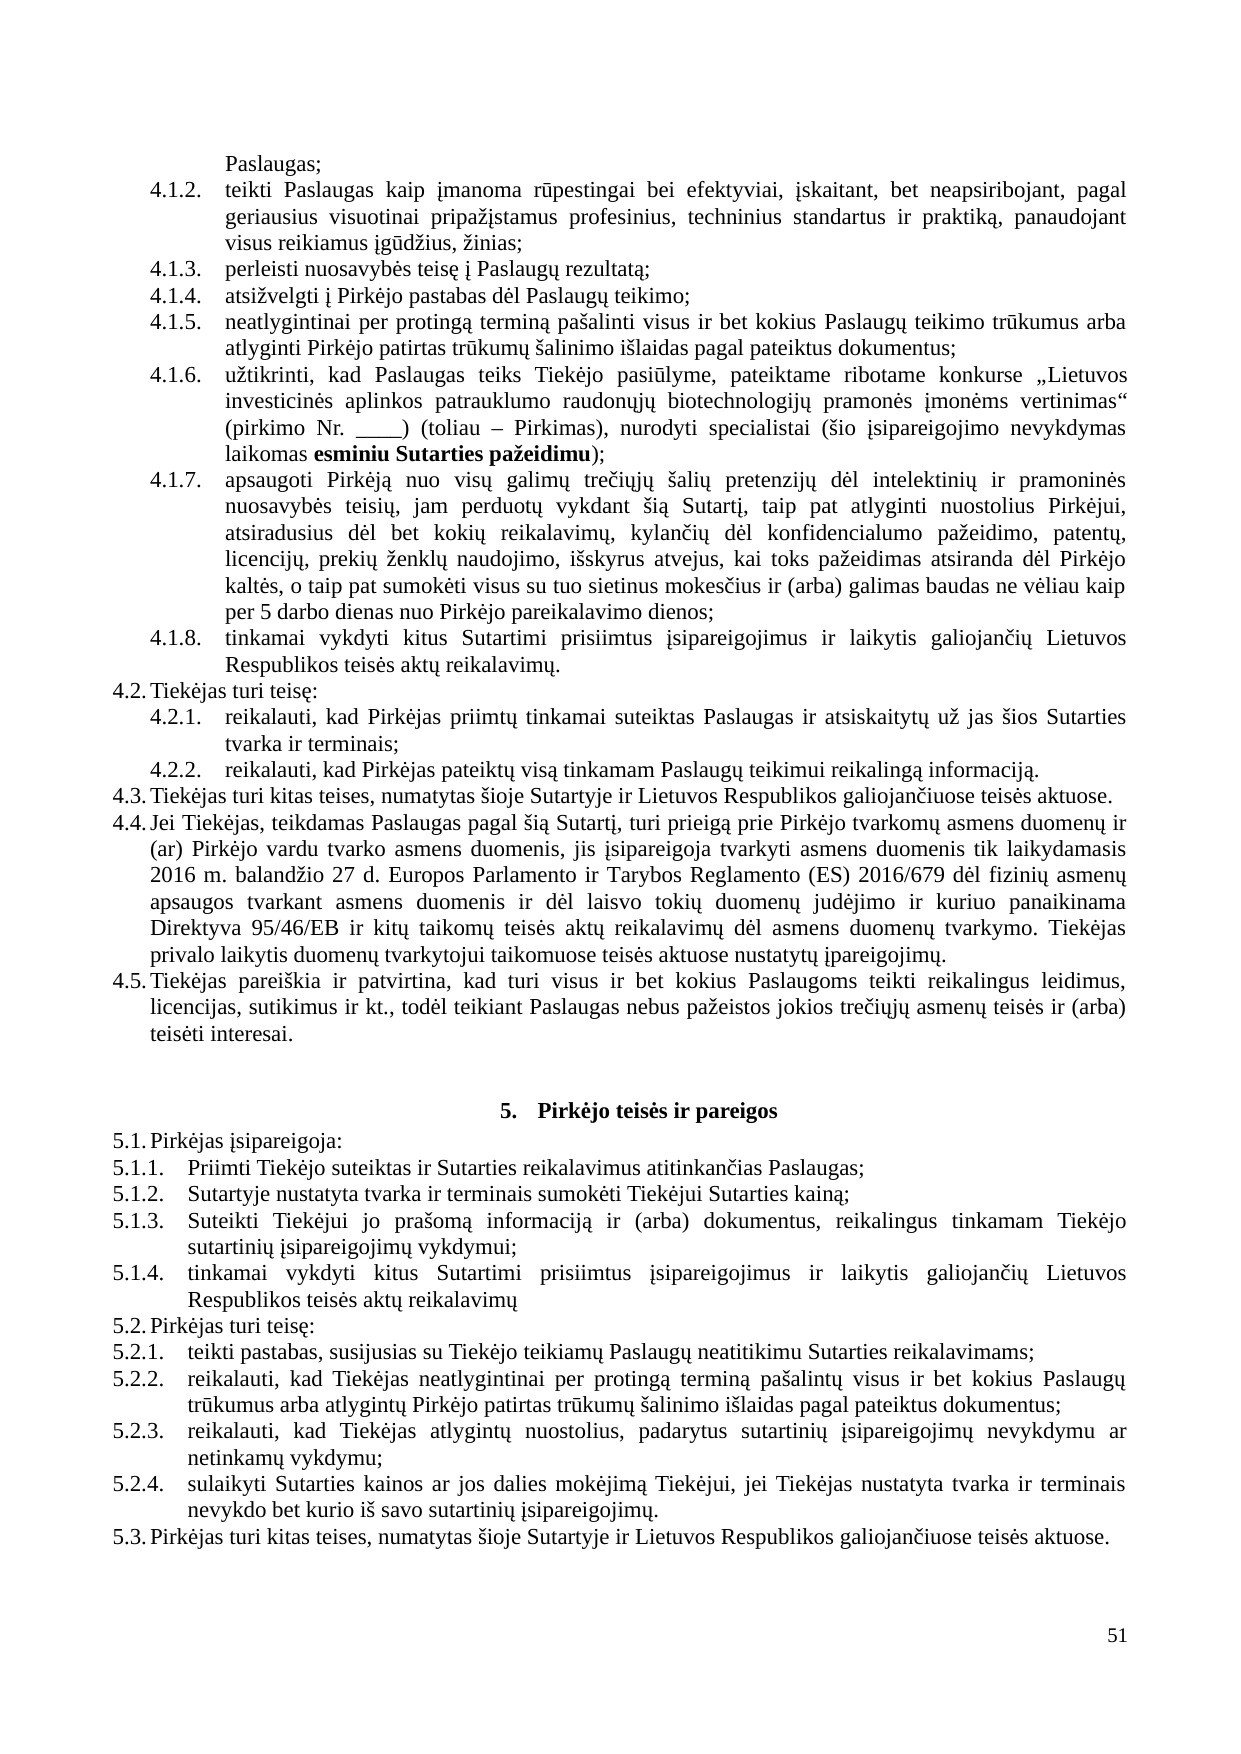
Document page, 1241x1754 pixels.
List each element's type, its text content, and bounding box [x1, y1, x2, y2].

list reikalauti, kad Pirkėjas pateiktų visą tinkamam Paslaugų teikimui reikalingą informaciją. [150, 756, 1128, 782]
list Pirkėjo teisės ir pareigos [150, 1097, 1128, 1124]
list Pirkėjas turi kitas teises, numatytas šioje Sutartyje ir Lietuvos Respublikos galiojančiuose teisės aktuose. [112, 1523, 1128, 1549]
list tinkamai vykdyti kitus Sutartimi prisiimtus įsipareigojimus ir laikytis galiojančių Lietuvos Respublikos teisės aktų reikalavimų. [150, 624, 1128, 677]
list Tiekėjas pareiškia ir patvirtina, kad turi visus ir bet kokius Paslaugoms teikti reikalingus leidimus, licencijas, sutikimus ir kt., todėl teikiant Paslaugas nebus pažeistos jokios trečiųjų asmenų teisės ir (arba) teisėti interesai. [112, 967, 1128, 1046]
list teikti pastabas, susijusias su Tiekėjo teikiamų Paslaugų neatitikimu Sutarties reikalavimams; [112, 1338, 1128, 1365]
list Pirkėjas turi teisę: [112, 1312, 1128, 1338]
list reikalauti, kad Tiekėjas atlygintų nuostolius, padarytus sutartinių įsipareigojimų nevykdymu ar netinkamų vykdymu; [112, 1417, 1128, 1470]
list sulaikyti Sutarties kainos ar jos dalies mokėjimą Tiekėjui, jei Tiekėjas nustatyta tvarka ir terminais nevykdo bet kurio iš savo sutartinių įsipareigojimų. [112, 1470, 1128, 1523]
list užtikrinti, kad Paslaugas teiks Tiekėjo pasiūlyme, pateiktame ribotame konkurse „Lietuvos investicinės aplinkos patrauklumo raudonųjų biotechnologijų pramonės įmonėms vertinimas“ (pirkimo Nr. ____) (toliau – Pirkimas), nurodyti specialistai (šio įsipareigojimo nevykdymas laikomas esminiu Sutarties pažeidimu); [150, 361, 1128, 466]
list reikalauti, kad Pirkėjas priimtų tinkamai suteiktas Paslaugas ir atsiskaitytų už jas šios Sutarties tvarka ir terminais; [150, 703, 1128, 756]
list Sutartyje nustatyta tvarka ir terminais sumokėti Tiekėjui Sutarties kainą; [112, 1180, 1128, 1207]
list Priimti Tiekėjo suteiktas ir Sutarties reikalavimus atitinkančias Paslaugas; [112, 1154, 1128, 1180]
list Tiekėjas turi teisę: [112, 677, 1128, 703]
list teikti Paslaugas kaip įmanoma rūpestingai bei efektyviai, įskaitant, bet neapsiribojant, pagal geriausius visuotinai pripažįstamus profesinius, techninius standartus ir praktiką, panaudojant visus reikiamus įgūdžius, žinias; [150, 176, 1128, 255]
list neatlygintinai per protingą terminą pašalinti visus ir bet kokius Paslaugų teikimo trūkumus arba atlyginti Pirkėjo patirtas trūkumų šalinimo išlaidas pagal pateiktus dokumentus; [150, 308, 1128, 361]
list Pirkėjas įsipareigoja: [112, 1128, 1128, 1154]
list tinkamai vykdyti kitus Sutartimi prisiimtus įsipareigojimus ir laikytis galiojančių Lietuvos Respublikos teisės aktų reikalavimų [112, 1259, 1128, 1312]
list Tiekėjas turi kitas teises, numatytas šioje Sutartyje ir Lietuvos Respublikos galiojančiuose teisės aktuose. [112, 782, 1128, 809]
list atsižvelgti į Pirkėjo pastabas dėl Paslaugų teikimo; [150, 282, 1128, 308]
list Suteikti Tiekėjui jo prašomą informaciją ir (arba) dokumentus, reikalingus tinkamam Tiekėjo sutartinių įsipareigojimų vykdymui; [112, 1207, 1128, 1259]
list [150, 150, 1128, 176]
list perleisti nuosavybės teisę į Paslaugų rezultatą; [150, 255, 1128, 282]
list reikalauti, kad Tiekėjas neatlygintinai per protingą terminą pašalintų visus ir bet kokius Paslaugų trūkumus arba atlygintų Pirkėjo patirtas trūkumų šalinimo išlaidas pagal pateiktus dokumentus; [112, 1365, 1128, 1417]
list apsaugoti Pirkėją nuo visų galimų trečiųjų šalių pretenzijų dėl intelektinių ir pramoninės nuosavybės teisių, jam perduotų vykdant šią Sutartį, taip pat atlyginti nuostolius Pirkėjui, atsiradusius dėl bet kokių reikalavimų, kylančių dėl konfidencialumo pažeidimo, patentų, licencijų, prekių ženklų naudojimo, išskyrus atvejus, kai toks pažeidimas atsiranda dėl Pirkėjo kaltės, o taip pat sumokėti visus su tuo sietinus mokesčius ir (arba) galimas baudas ne vėliau kaip per 5 darbo dienas nuo Pirkėjo pareikalavimo dienos; [150, 466, 1128, 624]
list Jei Tiekėjas, teikdamas Paslaugas pagal šią Sutartį, turi prieigą prie Pirkėjo tvarkomų asmens duomenų ir (ar) Pirkėjo vardu tvarko asmens duomenis, jis įsipareigoja tvarkyti asmens duomenis tik laikydamasis 2016 m. balandžio 27 d. Europos Parlamento ir Tarybos Reglamento (ES) 2016/679 dėl fizinių asmenų apsaugos tvarkant asmens duomenis ir dėl laisvo tokių duomenų judėjimo ir kuriuo panaikinama Direktyva 95/46/EB ir kitų taikomų teisės aktų reikalavimų dėl asmens duomenų tvarkymo. Tiekėjas privalo laikytis duomenų tvarkytojui taikomuose teisės aktuose nustatytų įpareigojimų. [112, 809, 1128, 967]
